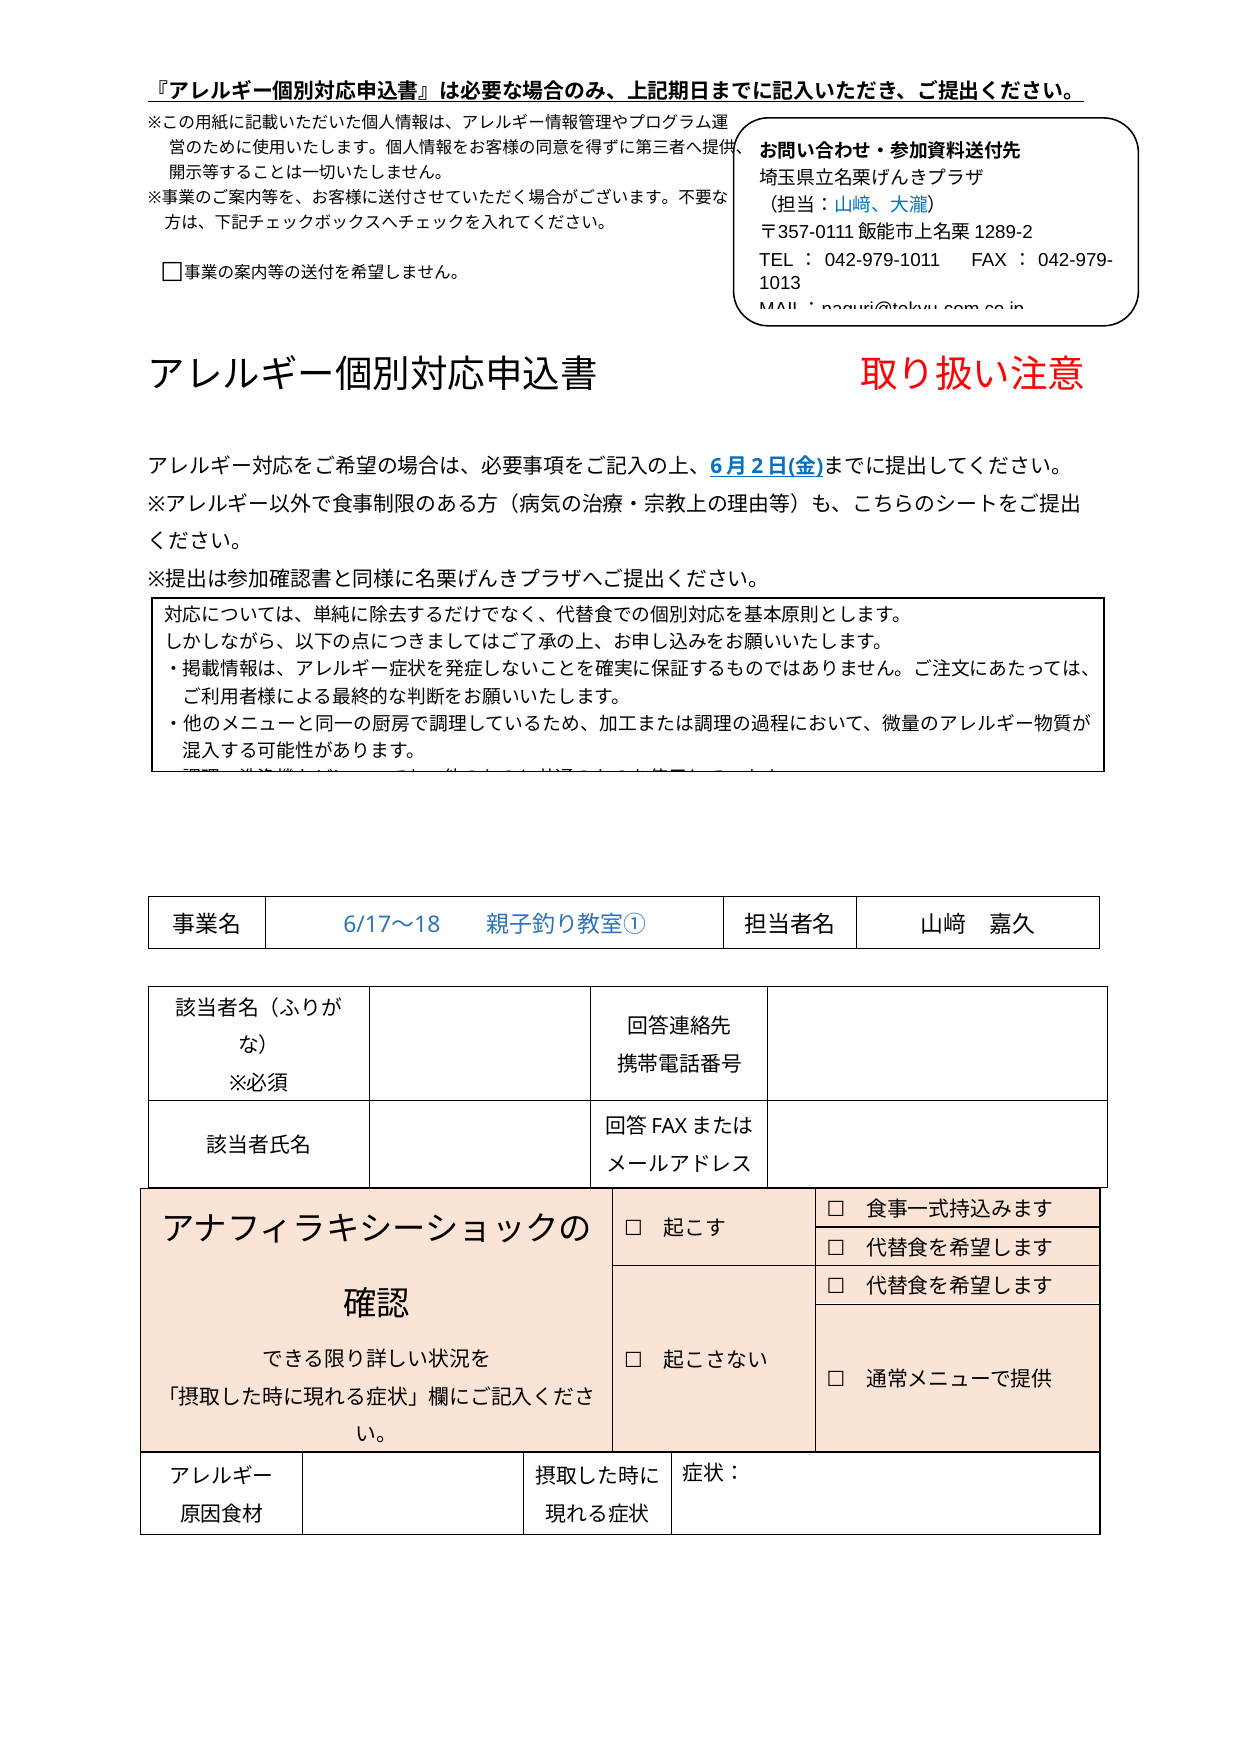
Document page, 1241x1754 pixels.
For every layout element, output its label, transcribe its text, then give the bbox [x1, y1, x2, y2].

text アレルギー個別対応申込書 取り扱い注意 [148, 334, 1092, 409]
table_header [370, 987, 590, 1100]
table_header ☐ 起こす [613, 1189, 815, 1265]
table_header 事業名 [149, 897, 265, 948]
table_cell [303, 1453, 523, 1534]
table_cell ☐ 起こさない [613, 1266, 815, 1451]
table_header アナフィラキシーショックの確認 できる限り詳しい状況を 「摂取した時に現れる症状」欄にご記入ください。 [141, 1189, 612, 1451]
text ※アレルギー以外で食事制限のある方（病気の治療・宗教上の理由等）も、こちらのシートをご提出ください。 [148, 484, 1092, 559]
table_cell 回答FAXまたは メールアドレス [591, 1101, 767, 1187]
text ※この用紙に記載いただいた個人情報は、アレルギー情報管理やプログラム運営のために使用いたします。個人情報をお客様の同意を得ずに第三者へ提供、開示等することは一切いたしません。 [148, 109, 738, 184]
table_header 担当者名 [724, 897, 856, 948]
table_cell [768, 1101, 1107, 1187]
table_cell 摂取した時に 現れる症状 [524, 1453, 671, 1534]
text アレルギー対応をご希望の場合は、必要事項をご記入の上、6月2日(金)までに提出してください。 [148, 446, 1092, 484]
table_header 6/17～18 親子釣り教室① [266, 897, 723, 948]
table_header 山﨑 嘉久 [857, 897, 1099, 948]
table_cell アレルギー 原因食材 [141, 1453, 302, 1534]
text 『アレルギー個別対応申込書』は必要な場合のみ、上記期日までに記入いただき、ご提出ください。 [148, 71, 1092, 109]
table_header ☐ 食事一式持込みます [816, 1189, 1099, 1226]
table_cell ☐ 通常メニューで提供 [816, 1305, 1099, 1451]
table_cell ☐ 代替食を希望します [816, 1228, 1099, 1265]
table_cell 症状： [672, 1453, 1099, 1534]
table_cell 該当者氏名 [149, 1101, 369, 1187]
text ※提出は参加確認書と同様に名栗げんきプラザへご提出ください。 [148, 559, 1092, 596]
text ※事業のご案内等を、お客様に送付させていただく場合がございます。不要な方は、下記チェックボックスへチェックを入れてください。 [148, 184, 732, 234]
table_cell [370, 1101, 590, 1187]
table_header [768, 987, 1107, 1100]
table_cell ☐ 代替食を希望します [816, 1266, 1099, 1303]
text □事業の案内等の送付を希望しません。 [148, 259, 732, 284]
table_header 該当者名（ふりがな） ※必須 [149, 987, 369, 1100]
table_header 回答連絡先 携帯電話番号 [591, 987, 767, 1100]
